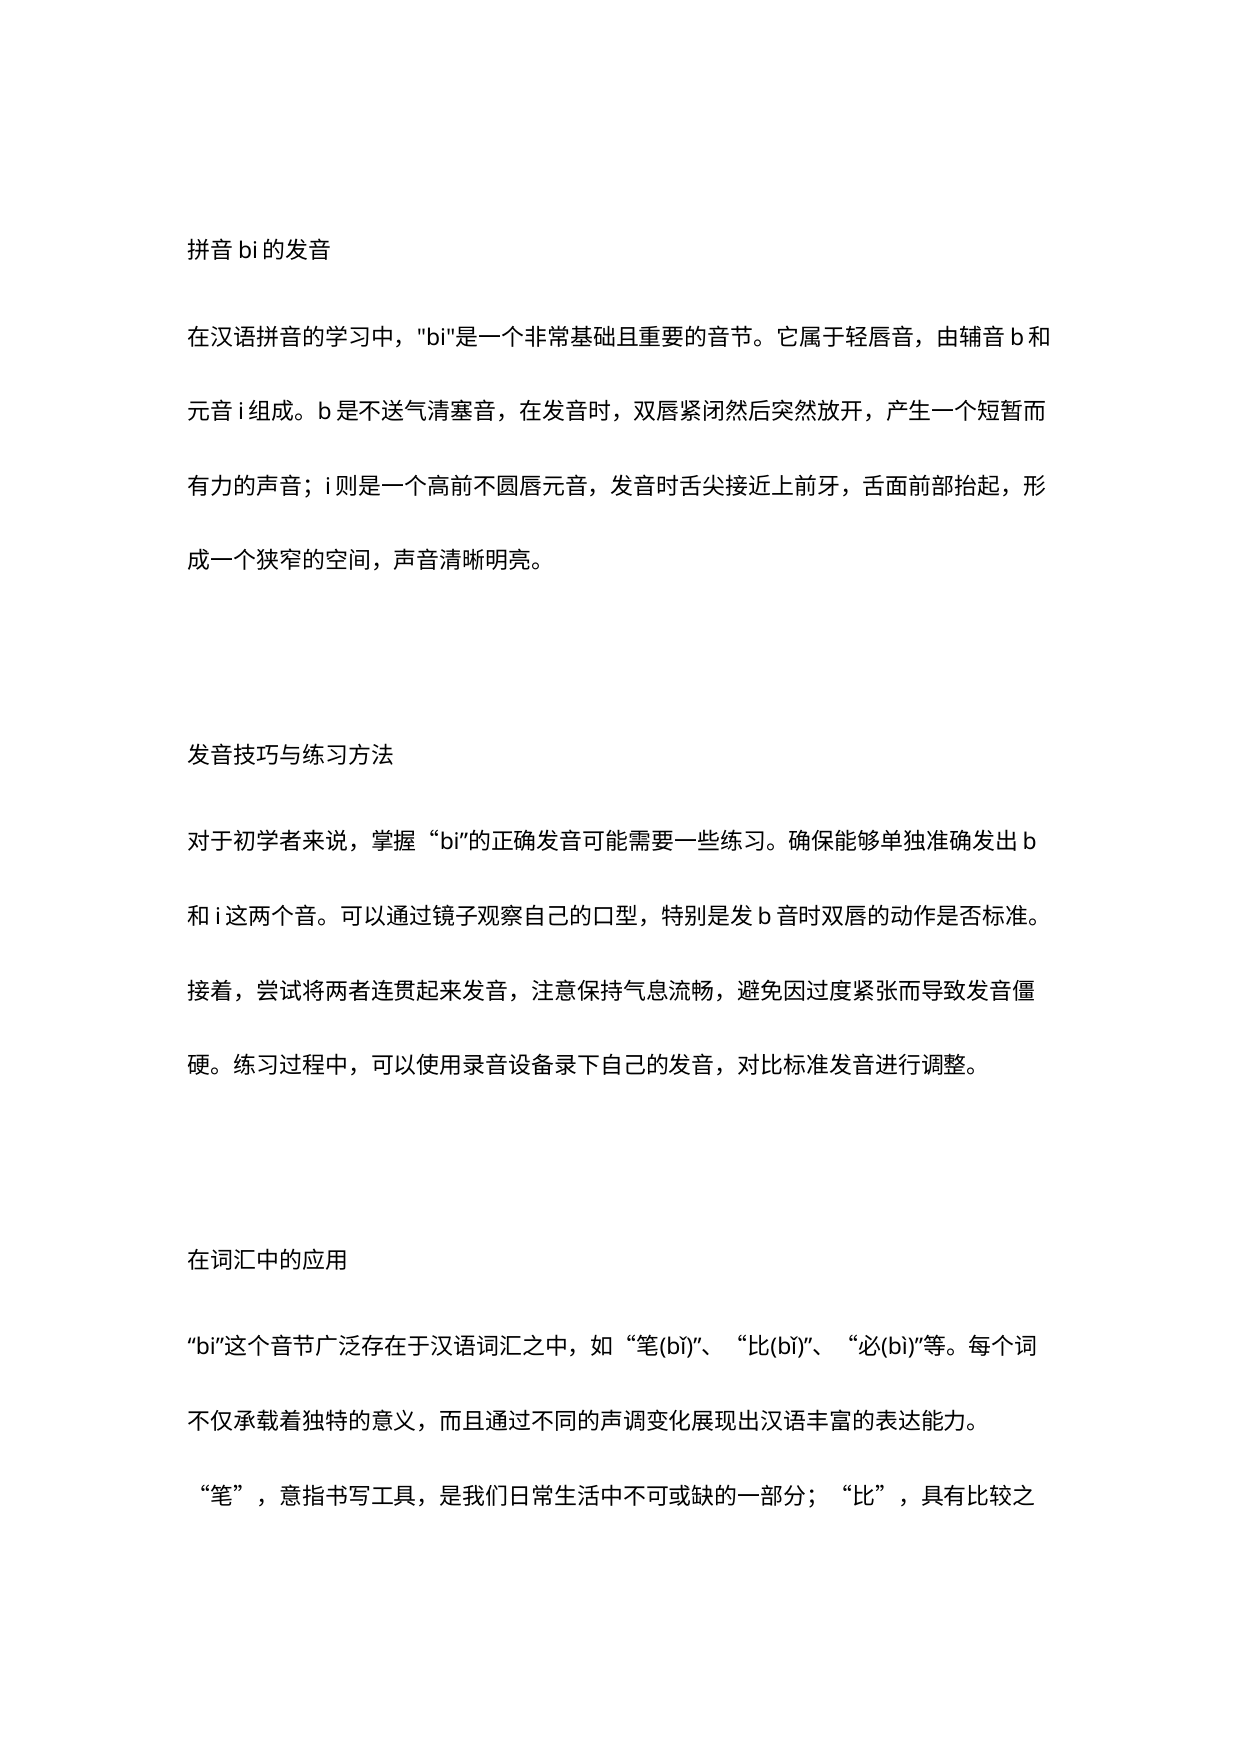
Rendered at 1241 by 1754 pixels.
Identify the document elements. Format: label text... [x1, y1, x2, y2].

text 拼音bi的发音 [187, 216, 1053, 281]
text 发音技巧与练习方法 [187, 721, 1053, 786]
text 在词汇中的应用 [187, 1226, 1053, 1291]
text 在汉语拼音的学习中，"bi"是一个非常基础且重要的音节。它属于轻唇音，由辅音b和元音i组成。b是不送气清塞音，在发音时，双唇紧闭然后突然放开，产生一个短暂而有力的声音；i则是一个高前不圆唇元音，发音时舌尖接近上前牙，舌面前部抬起，形成一个狭窄的空间，声音清晰明亮。 [187, 302, 1053, 592]
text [187, 1312, 1053, 1527]
text 对于初学者来说，掌握“bi”的正确发音可能需要一些练习。确保能够单独准确发出b和i这两个音。可以通过镜子观察自己的口型，特别是发b音时双唇的动作是否标准。接着，尝试将两者连贯起来发音，注意保持气息流畅，避免因过度紧张而导致发音僵硬。练习过程中，可以使用录音设备录下自己的发音，对比标准发音进行调整。 [187, 807, 1053, 1096]
